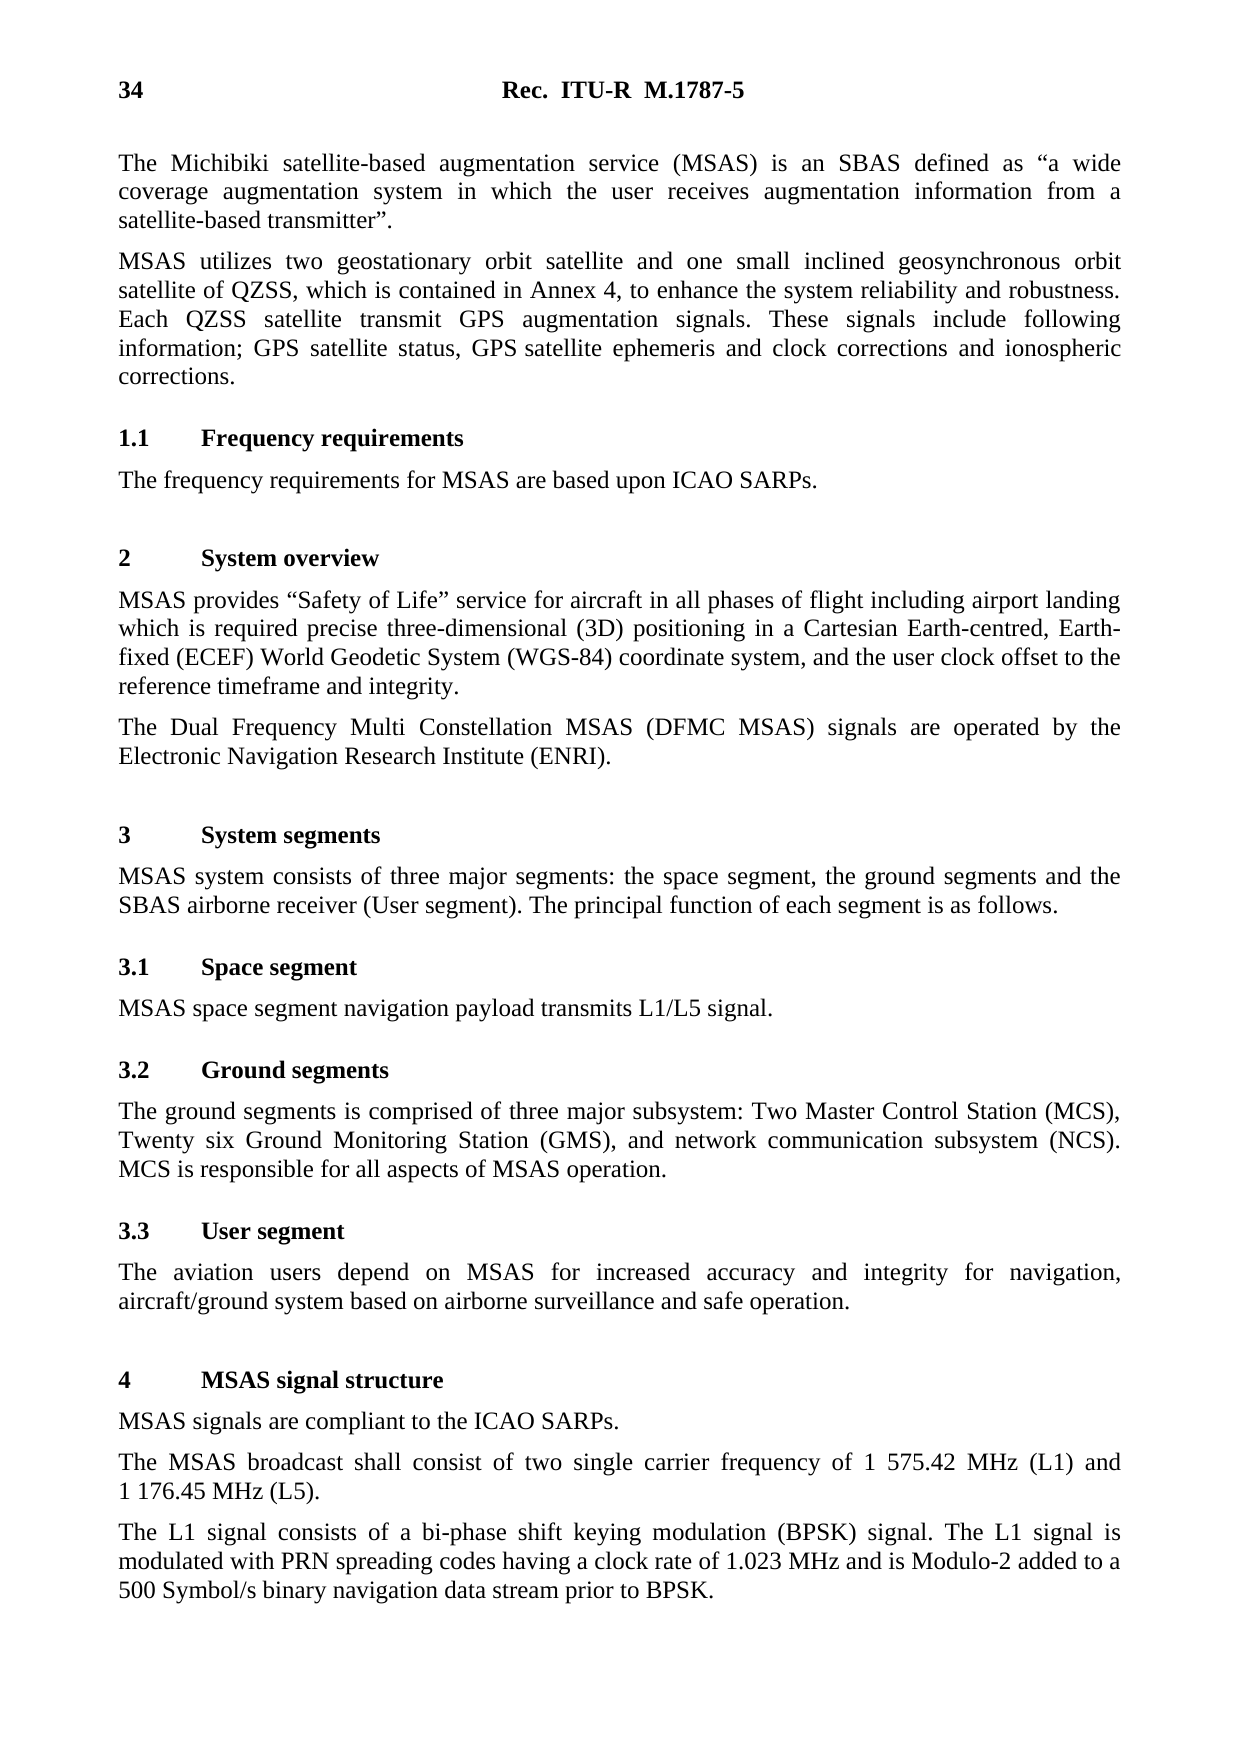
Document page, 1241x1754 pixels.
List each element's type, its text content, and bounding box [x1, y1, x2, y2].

text MSAS space segment navigation payload transmits L1/L5 signal. [118, 993, 1122, 1022]
subtitle 3.2 Ground segments [118, 1055, 1122, 1084]
text MSAS provides “Safety of Life” service for aircraft in all phases of flight including airport landing which is required precise three-dimensional (3D) positioning in a Cartesian Earth-centred, Earth-fixed (ECEF) World Geodetic System (WGS-84) coordinate system, and the user clock offset to the reference timeframe and integrity. [118, 585, 1122, 700]
text MSAS signals are compliant to the ICAO SARPs. [118, 1406, 1122, 1435]
text The MSAS broadcast shall consist of two single carrier frequency of 1 575.42 MHz (L1) and 1 176.45 MHz (L5). [118, 1447, 1122, 1505]
text The aviation users depend on MSAS for increased accuracy and integrity for navigation, aircraft/ground system based on airborne surveillance and safe operation. [118, 1257, 1122, 1315]
text The L1 signal consists of a bi-phase shift keying modulation (BPSK) signal. The L1 signal is modulated with PRN spreading codes having a clock rate of 1.023 MHz and is Modulo-2 added to a 500 Symbol/s binary navigation data stream prior to BPSK. [118, 1517, 1122, 1603]
subtitle 2 System overview [118, 543, 1122, 572]
text MSAS utilizes two geostationary orbit satellite and one small inclined geosynchronous orbit satellite of QZSS, which is contained in Annex 4, to enhance the system reliability and robustness. Each QZSS satellite transmit GPS augmentation signals. These signals include following information; GPS satellite status, GPS satellite ephemeris and clock corrections and ionospheric corrections. [118, 246, 1122, 390]
text The ground segments is comprised of three major subsystem: Two Master Control Station (MCS), Twenty six Ground Monitoring Station (GMS), and network communication subsystem (NCS). MCS is responsible for all aspects of MSAS operation. [118, 1096, 1122, 1183]
subtitle 3.1 Space segment [118, 952, 1122, 981]
subtitle 3 System segments [118, 820, 1122, 848]
text MSAS system consists of three major segments: the space segment, the ground segments and the SBAS airborne receiver (User segment). The principal function of each segment is as follows. [118, 861, 1122, 918]
subtitle 1.1 Frequency requirements [118, 423, 1122, 452]
text The Dual Frequency Multi Constellation MSAS (DFMC MSAS) signals are operated by the Electronic Navigation Research Institute (ENRI). [118, 712, 1122, 770]
text The frequency requirements for MSAS are based upon ICAO SARPs. [118, 465, 1122, 493]
subtitle 3.3 User segment [118, 1216, 1122, 1245]
text The Michibiki satellite-based augmentation service (MSAS) is an SBAS defined as “a wide coverage augmentation system in which the user receives augmentation information from a satellite-based transmitter”. [118, 148, 1122, 234]
subtitle 4 MSAS signal structure [118, 1365, 1122, 1393]
